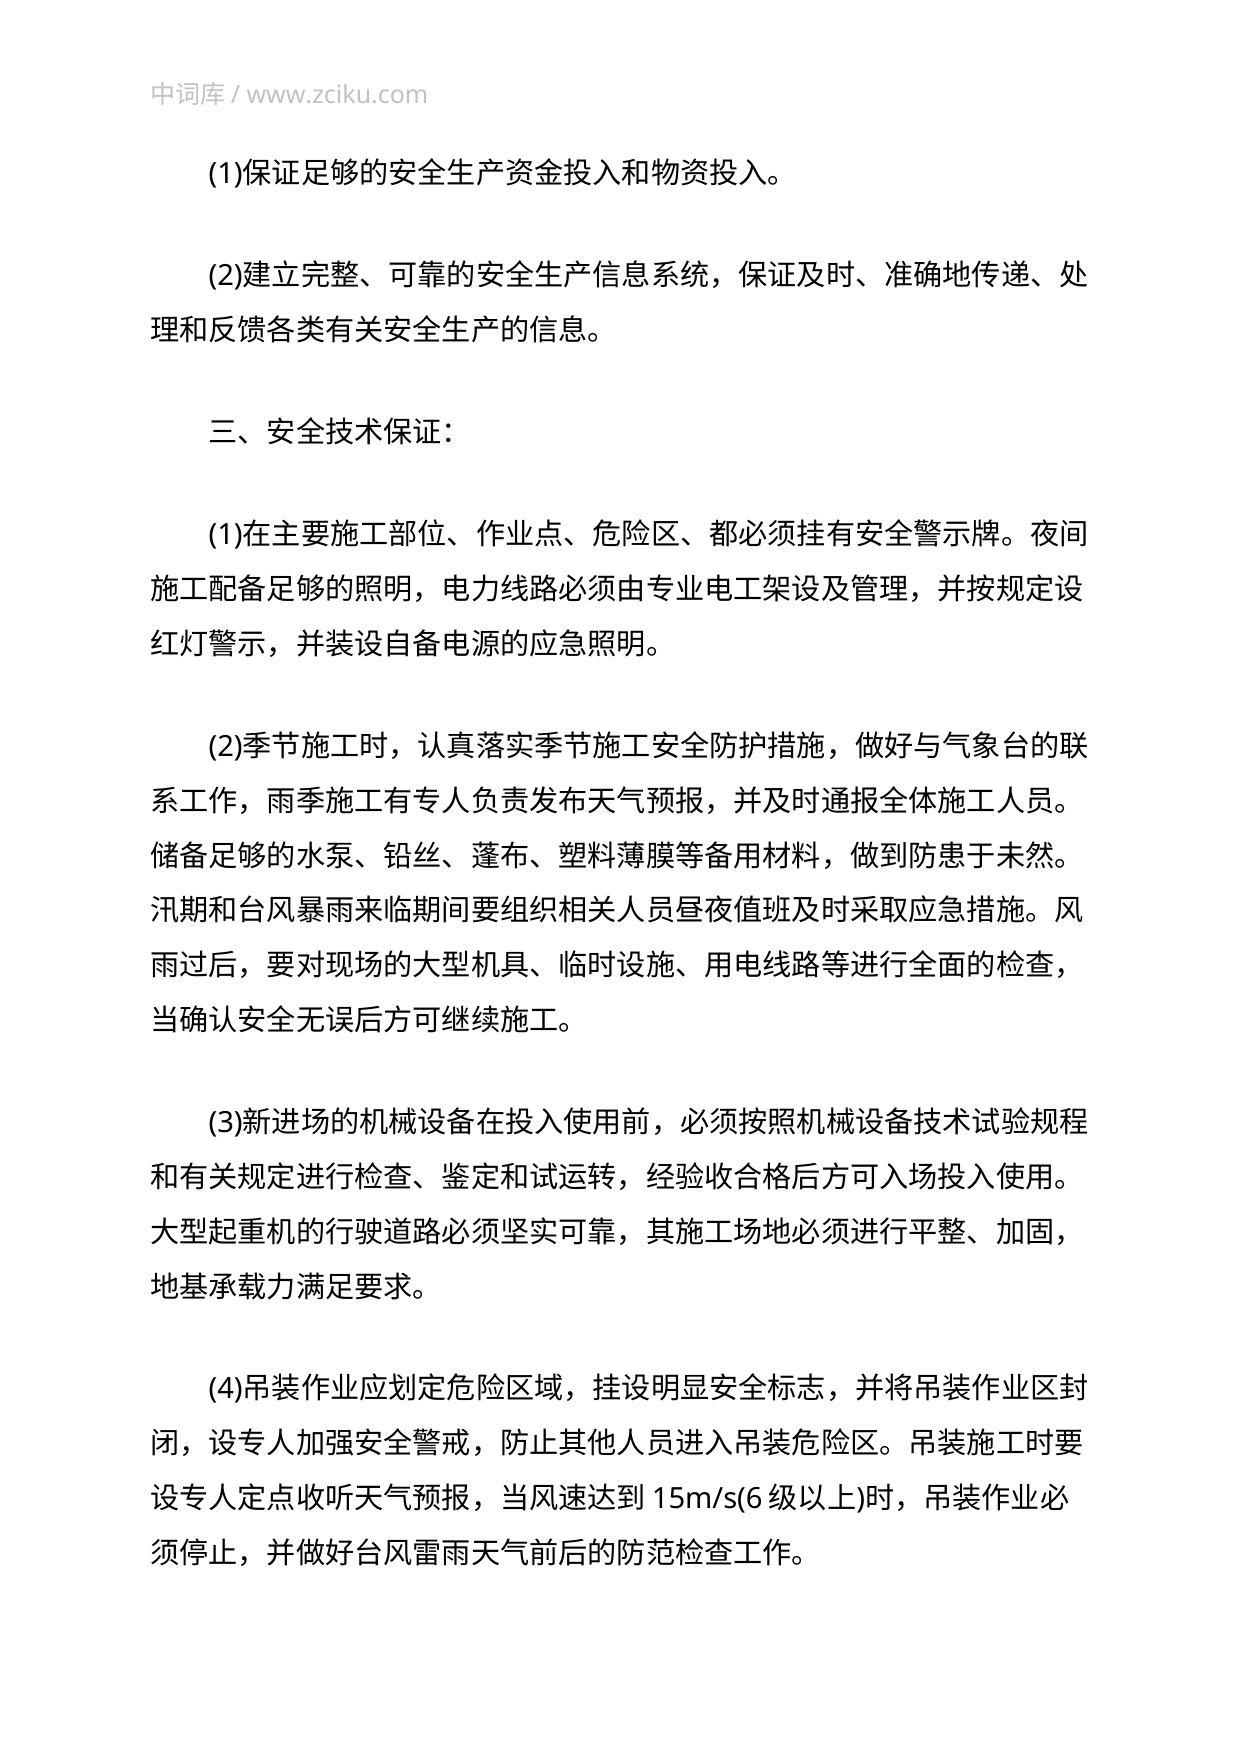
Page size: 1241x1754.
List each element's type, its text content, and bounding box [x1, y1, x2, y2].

text (3)新进场的机械设备在投入使用前，必须按照机械设备技术试验规程和有关规定进行检查、鉴定和试运转，经验收合格后方可入场投入使用。大型起重机的行驶道路必须坚实可靠，其施工场地必须进行平整、加固，地基承载力满足要求。 [150, 1098, 1090, 1306]
text 三、安全技术保证： [150, 409, 1090, 451]
text (2)季节施工时，认真落实季节施工安全防护措施，做好与气象台的联系工作，雨季施工有专人负责发布天气预报，并及时通报全体施工人员。储备足够的水泵、铅丝、蓬布、塑料薄膜等备用材料，做到防患于未然。汛期和台风暴雨来临期间要组织相关人员昼夜值班及时采取应急措施。风雨过后，要对现场的大型机具、临时设施、用电线路等进行全面的检查，当确认安全无误后方可继续施工。 [150, 722, 1090, 1039]
text (1)保证足够的安全生产资金投入和物资投入。 [150, 150, 1090, 192]
text (4)吊装作业应划定危险区域，挂设明显安全标志，并将吊装作业区封闭，设专人加强安全警戒，防止其他人员进入吊装危险区。吊装施工时要设专人定点收听天气预报，当风速达到15m/s(6级以上)时，吊装作业必须停止，并做好台风雷雨天气前后的防范检查工作。 [150, 1365, 1090, 1572]
text (1)在主要施工部位、作业点、危险区、都必须挂有安全警示牌。夜间施工配备足够的照明，电力线路必须由专业电工架设及管理，并按规定设红灯警示，并装设自备电源的应急照明。 [150, 511, 1090, 663]
text (2)建立完整、可靠的安全生产信息系统，保证及时、准确地传递、处理和反馈各类有关安全生产的信息。 [150, 252, 1090, 349]
